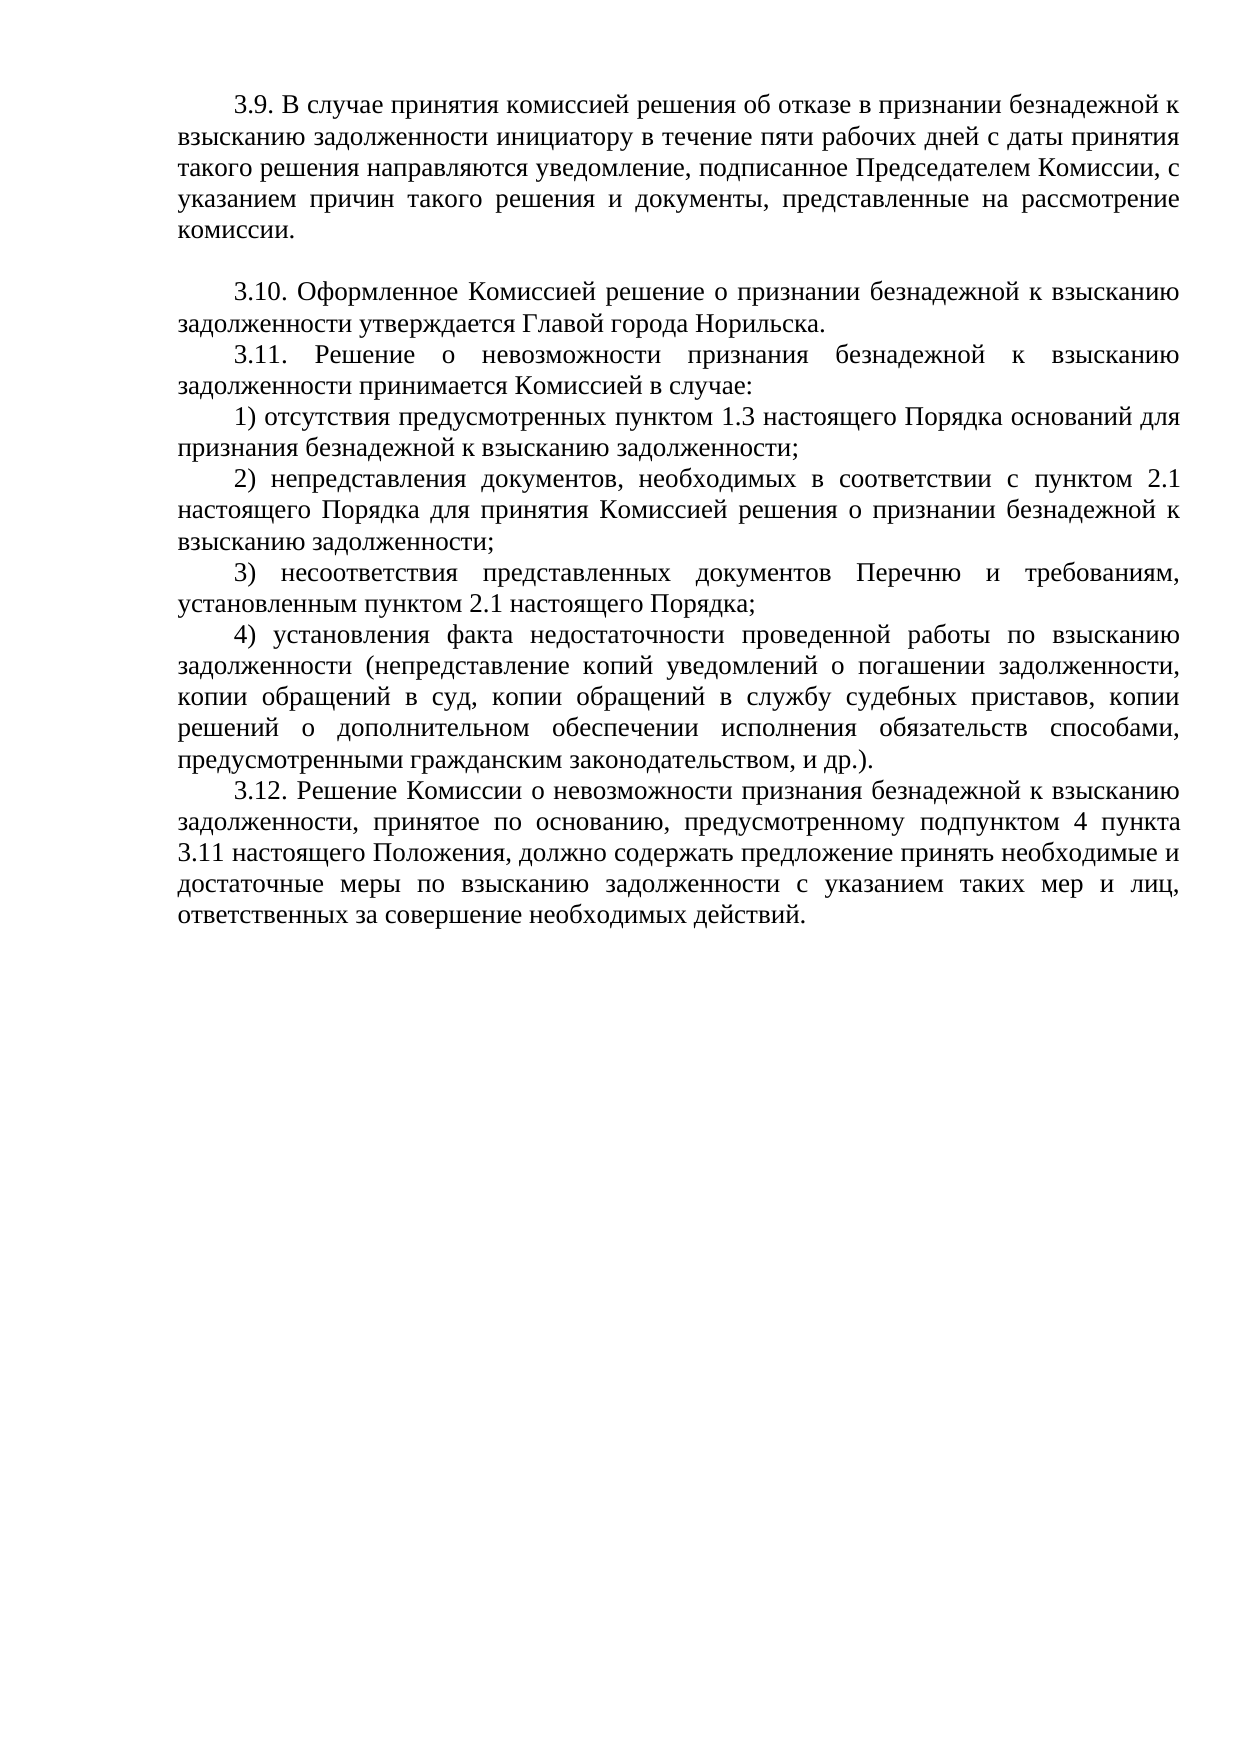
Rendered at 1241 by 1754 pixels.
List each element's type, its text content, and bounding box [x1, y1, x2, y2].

text 2) непредставления документов, необходимых в соответствии с пунктом 2.1 настоящего Порядка для принятия Комиссией решения о признании безнадежной к взысканию задолженности; [177, 462, 1181, 556]
text 3.9. В случае принятия комиссией решения об отказе в признании безнадежной к взысканию задолженности инициатору в течение пяти рабочих дней с даты принятия такого решения направляются уведомление, подписанное Председателем Комиссии, с указанием причин такого решения и документы, представленные на рассмотрение комиссии. [177, 89, 1181, 244]
text 3.11. Решение о невозможности признания безнадежной к взысканию задолженности принимается Комиссией в случае: [177, 338, 1181, 400]
text 3.12. Решение Комиссии о невозможности признания безнадежной к взысканию задолженности, принятое по основанию, предусмотренному подпунктом 4 пункта 3.11 настоящего Положения, должно содержать предложение принять необходимые и достаточные меры по взысканию задолженности с указанием таких мер и лиц, ответственных за совершение необходимых действий. [177, 774, 1181, 929]
text 1) отсутствия предусмотренных пунктом 1.3 настоящего Порядка оснований для признания безнадежной к взысканию задолженности; [177, 400, 1181, 462]
text 4) установления факта недостаточности проведенной работы по взысканию задолженности (непредставление копий уведомлений о погашении задолженности, копии обращений в суд, копии обращений в службу судебных приставов, копии решений о дополнительном обеспечении исполнения обязательств способами, предусмотренными гражданским законодательством, и др.). [177, 618, 1181, 774]
text 3.10. Оформленное Комиссией решение о признании безнадежной к взысканию задолженности утверждается Главой города Норильска. [177, 276, 1181, 338]
text 3) несоответствия представленных документов Перечню и требованиям, установленным пунктом 2.1 настоящего Порядка; [177, 556, 1181, 618]
